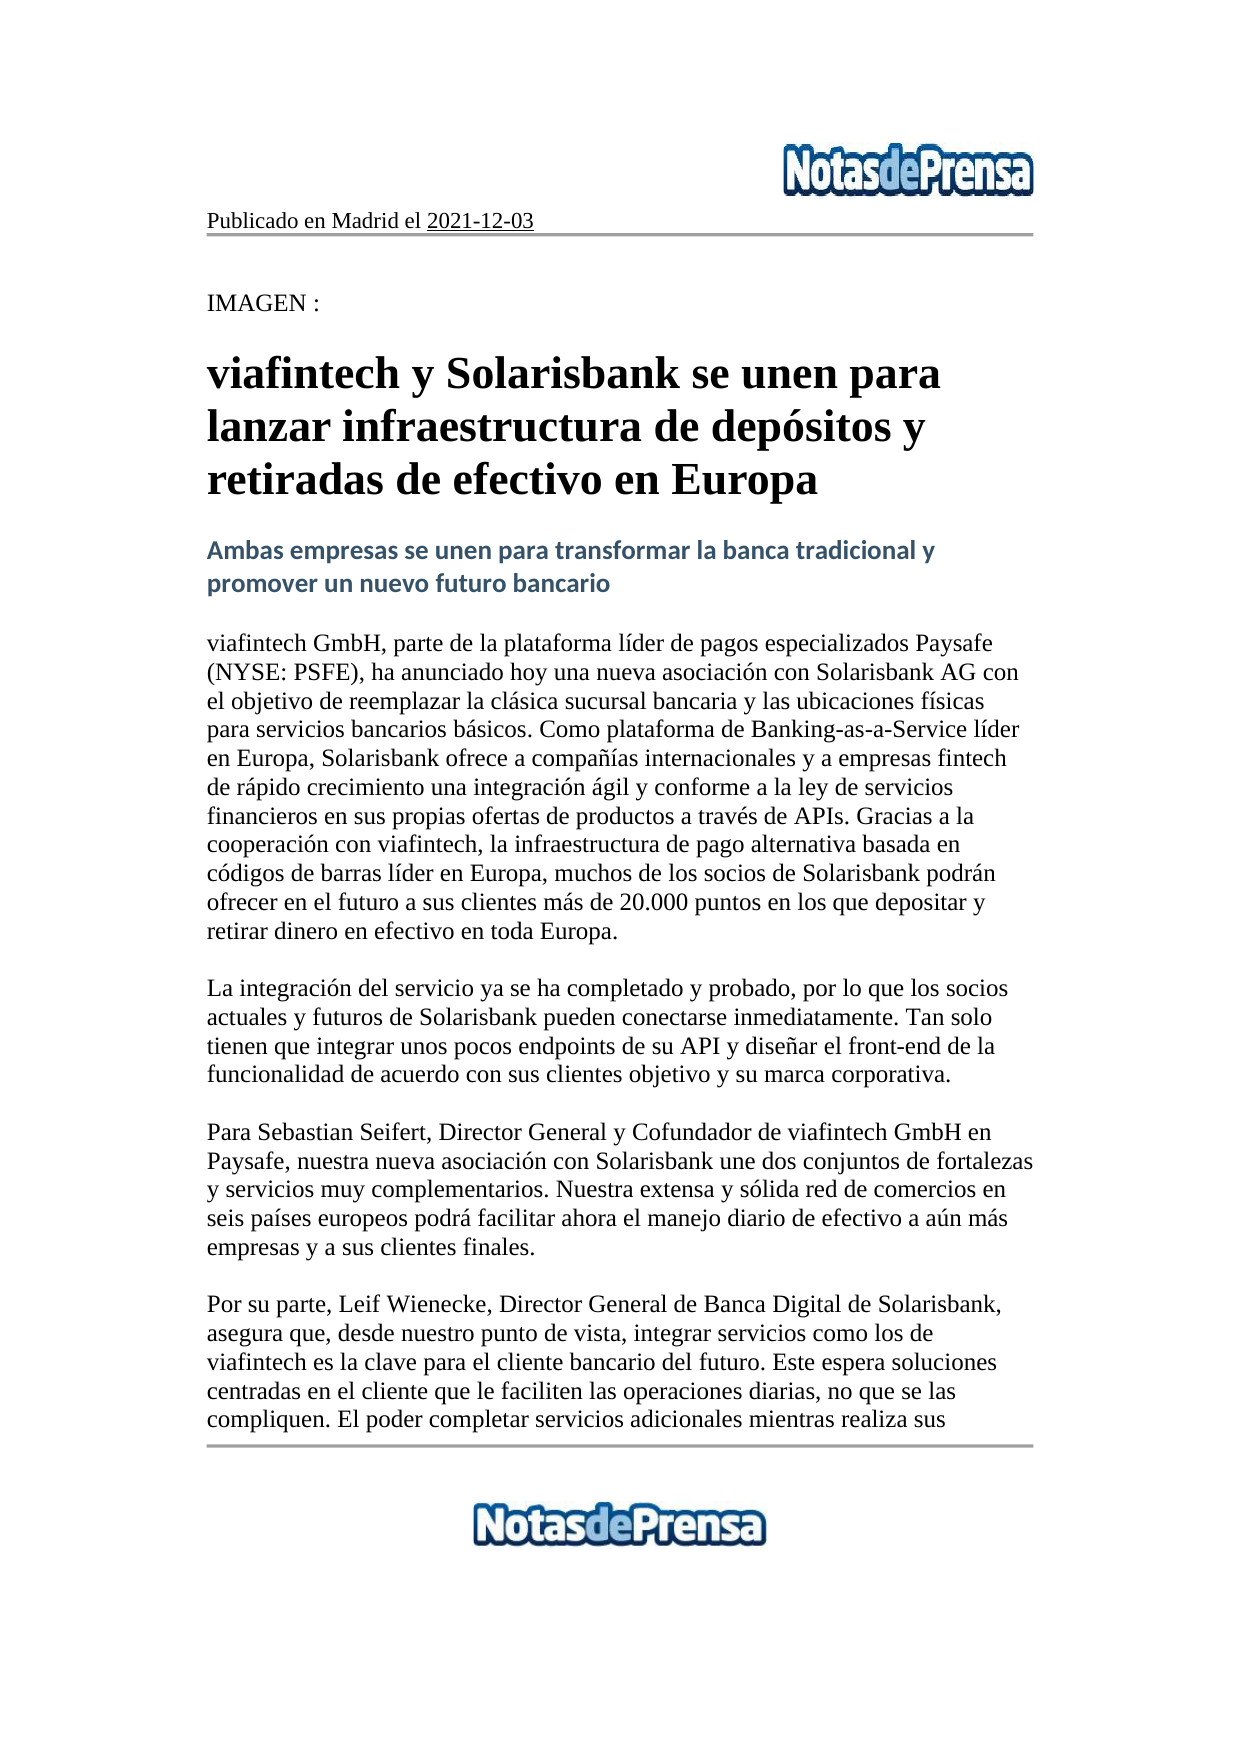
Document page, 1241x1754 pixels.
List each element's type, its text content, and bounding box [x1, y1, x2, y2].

subtitle viafintech y Solarisbank se unen para lanzar infraestructura de depósitos y retiradas de efectivo en Europa [207, 346, 1033, 504]
picture [473, 1501, 767, 1548]
text IMAGEN : [207, 288, 1033, 317]
subtitle Ambas empresas se unen para transformar la banca tradicional y promover un nuevo futuro bancario [207, 533, 1033, 599]
picture [783, 142, 1034, 199]
